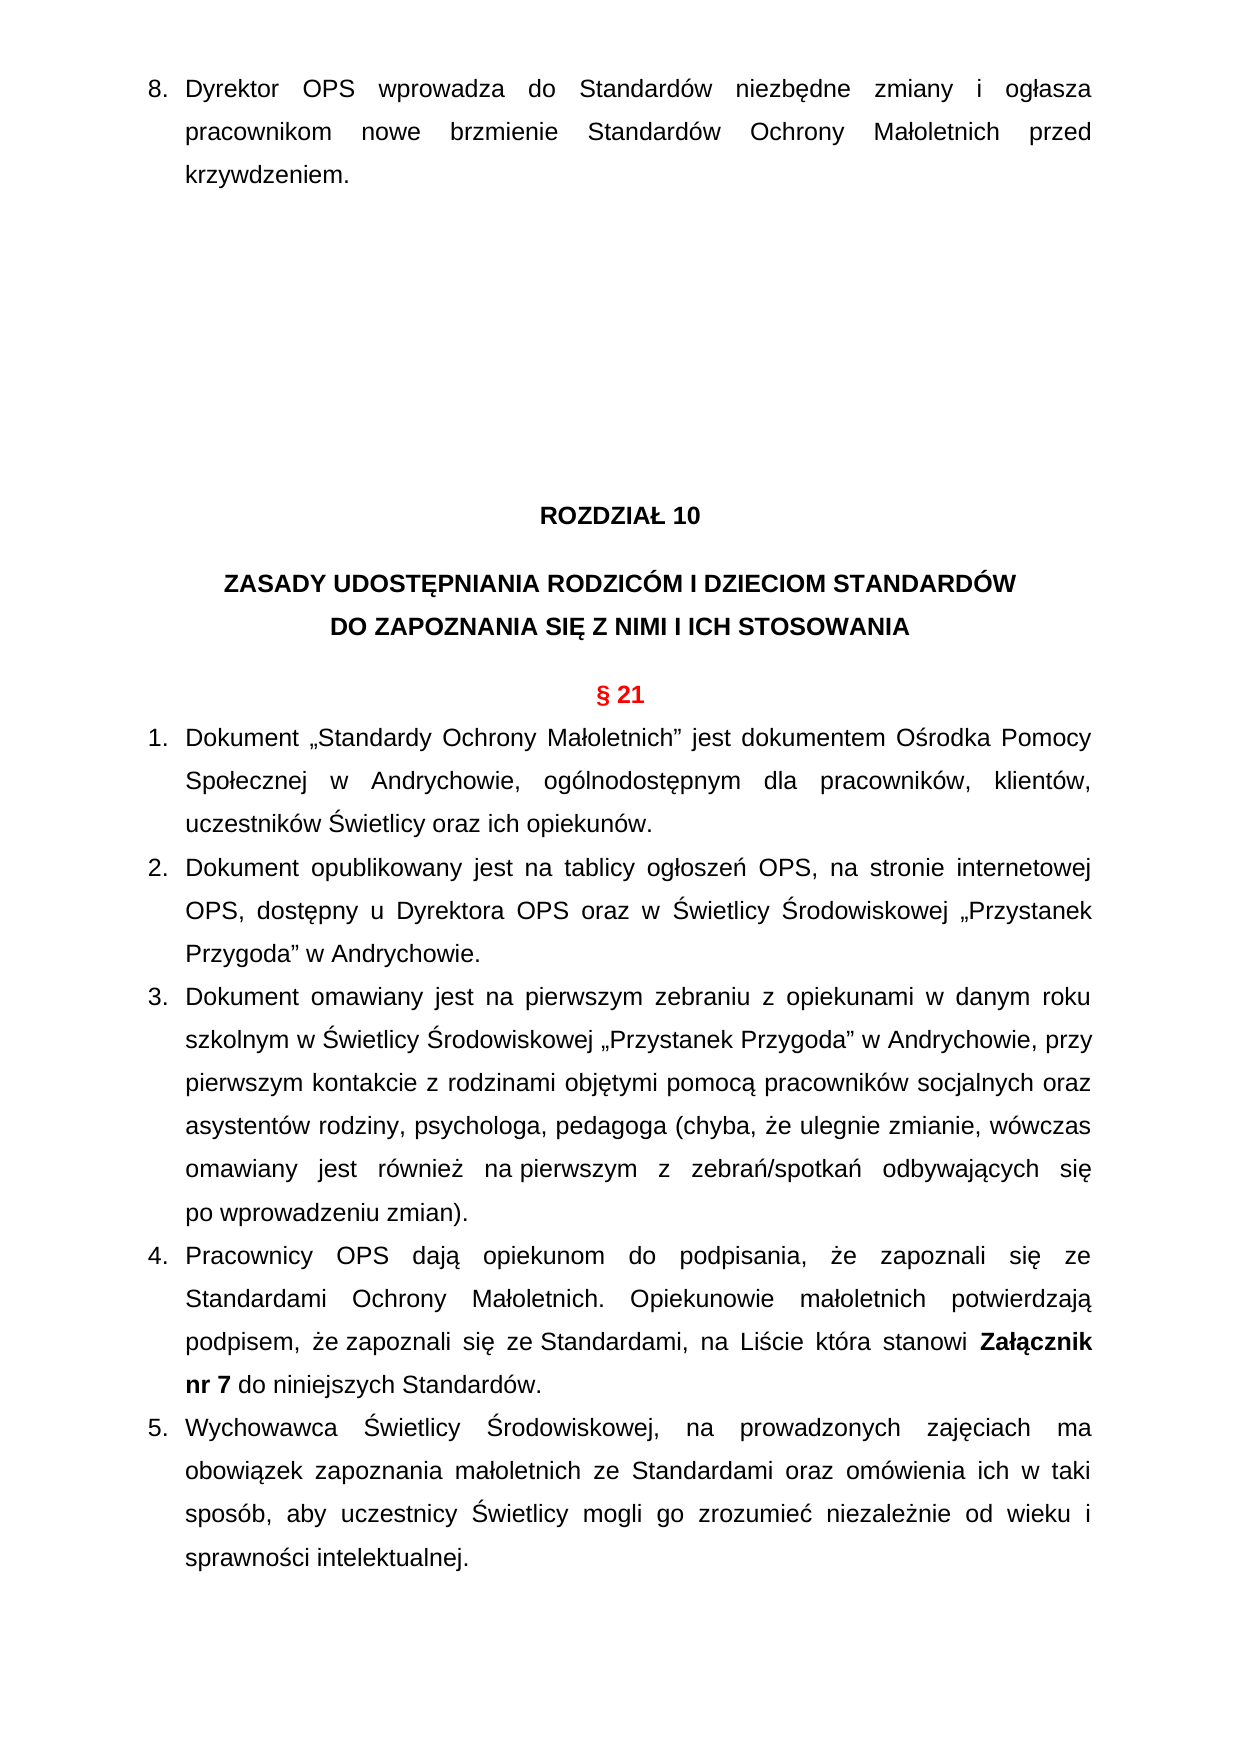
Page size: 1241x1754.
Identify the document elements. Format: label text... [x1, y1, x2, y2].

list Dokument „Standardy Ochrony Małoletnich” jest dokumentem Ośrodka Pomocy Społecznej w Andrychowie, ogólnodostępnym dla pracowników, klientów, uczestników Świetlicy oraz ich opiekunów. [148, 723, 1093, 838]
list ROZDZIAŁ 10 [148, 501, 1093, 529]
list Dokument omawiany jest na pierwszym zebraniu z opiekunami w danym roku szkolnym w Świetlicy Środowiskowej „Przystanek Przygoda” w Andrychowie, przy pierwszym kontakcie z rodzinami objętymi pomocą pracowników socjalnych oraz asystentów rodziny, psychologa, pedagoga (chyba, że ulegnie zmianie, wówczas omawiany jest również na pierwszym z zebrań/spotkań odbywających się po wprowadzeniu zmian). [148, 982, 1093, 1226]
list Dokument opublikowany jest na tablicy ogłoszeń OPS, na stronie internetowej OPS, dostępny u Dyrektora OPS oraz w Świetlicy Środowiskowej „Przystanek Przygoda” w Andrychowie. [148, 853, 1093, 968]
list ZASADY UDOSTĘPNIANIA RODZICÓM I DZIECIOM STANDARDÓW DO ZAPOZNANIA SIĘ Z NIMI I ICH STOSOWANIA [148, 569, 1093, 641]
list § 21 [148, 680, 1093, 709]
list Pracownicy OPS dają opiekunom do podpisania, że zapoznali się ze Standardami Ochrony Małoletnich. Opiekunowie małoletnich potwierdzają podpisem, że zapoznali się ze Standardami, na Liście która stanowi Załącznik nr 7 do niniejszych Standardów. [148, 1241, 1093, 1399]
list Dyrektor OPS wprowadza do Standardów niezbędne zmiany i ogłasza pracownikom nowe brzmienie Standardów Ochrony Małoletnich przed krzywdzeniem. [148, 74, 1093, 189]
list Wychowawca Świetlicy Środowiskowej, na prowadzonych zajęciach ma obowiązek zapoznania małoletnich ze Standardami oraz omówienia ich w taki sposób, aby uczestnicy Świetlicy mogli go zrozumieć niezależnie od wieku i sprawności intelektualnej. [148, 1413, 1093, 1571]
